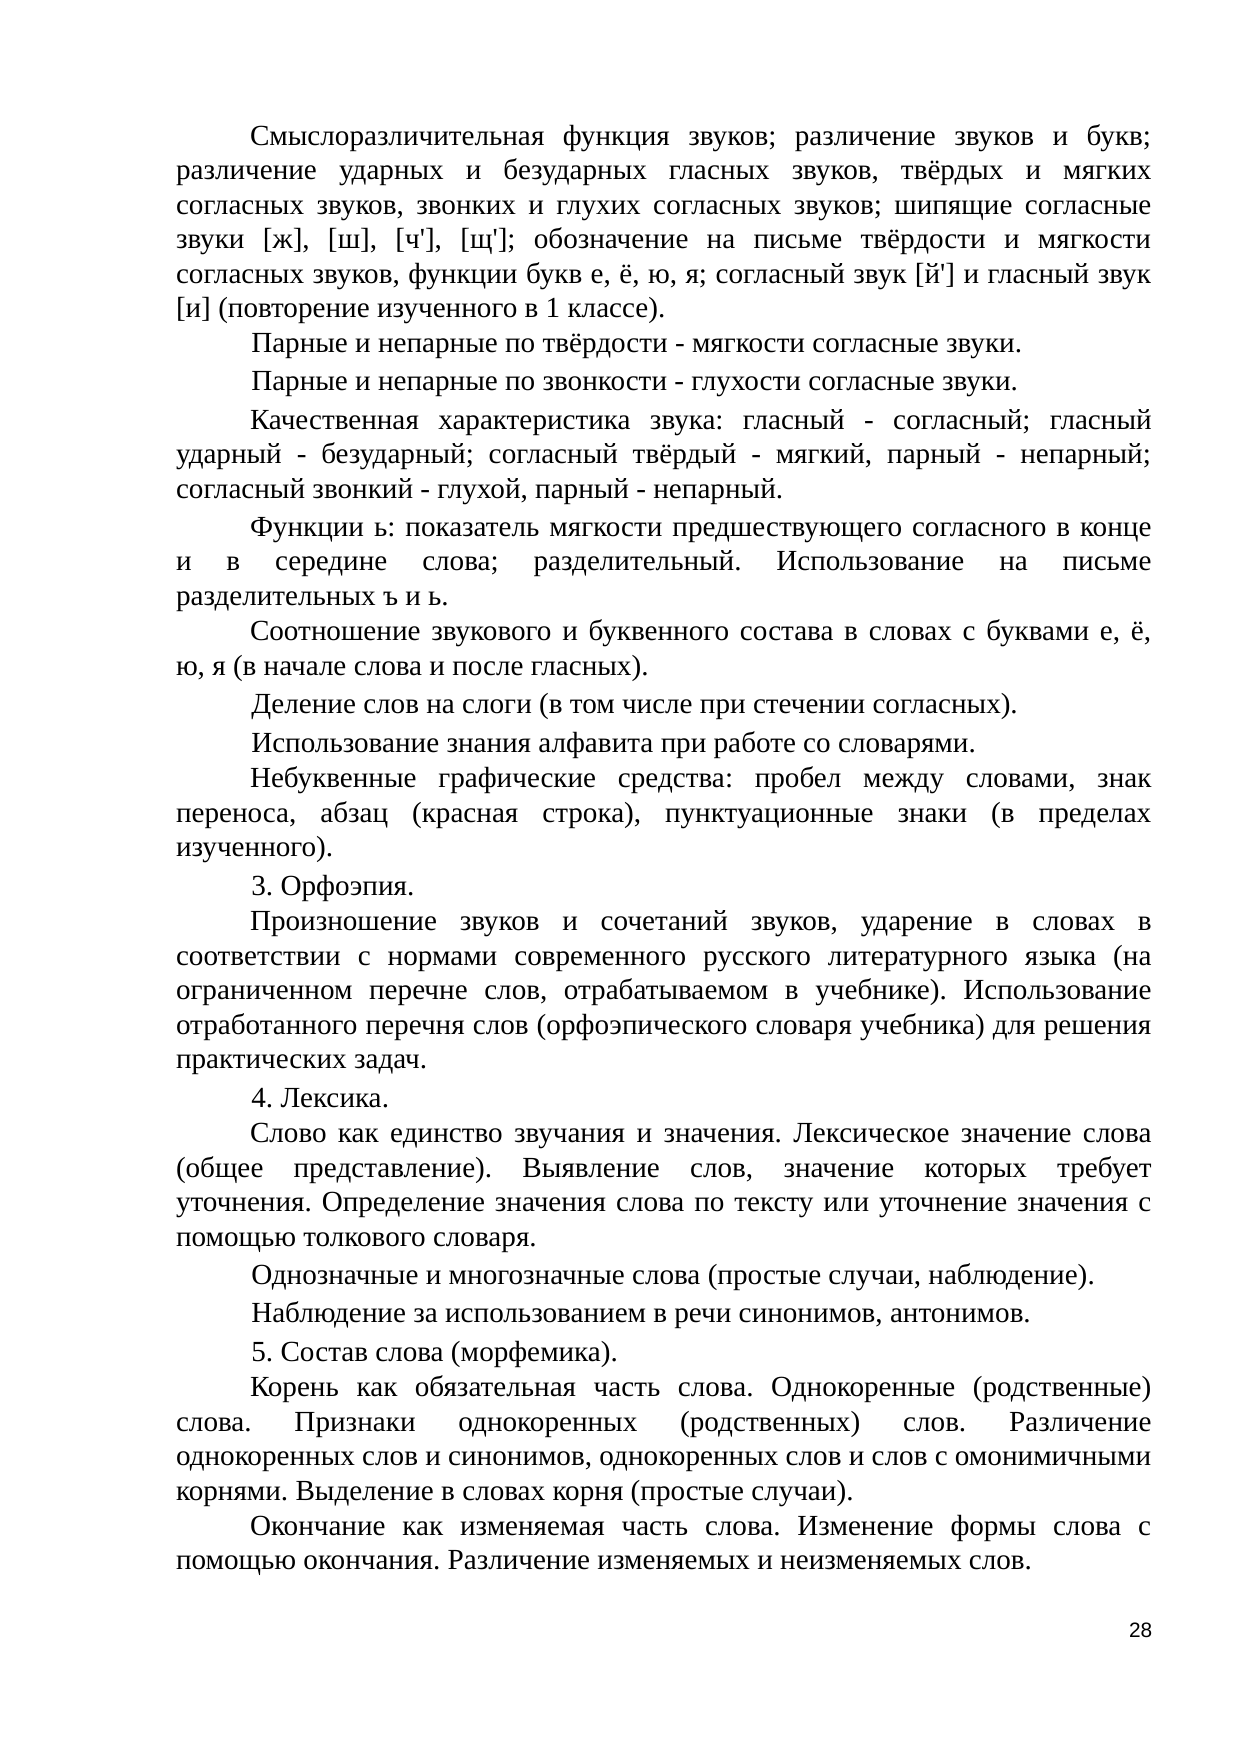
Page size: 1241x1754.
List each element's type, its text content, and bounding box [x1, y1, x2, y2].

text Деление слов на слоги (в том числе при стечении согласных). [251, 686, 1152, 720]
text Наблюдение за использованием в речи синонимов, антонимов. [251, 1296, 1152, 1329]
text Небуквенные графические средства: пробел между словами, знак переноса, абзац (красная строка), пунктуационные знаки (в пределах изученного). [176, 760, 1152, 863]
text Использование знания алфавита при работе со словарями. [251, 725, 1152, 758]
text Смыслоразличительная функция звуков; различение звуков и букв; различение ударных и безударных гласных звуков, твёрдых и мягких согласных звуков, звонких и глухих согласных звуков; шипящие согласные звуки [ж], [ш], [ч'], [щ']; обозначение на письме твёрдости и мягкости согласных звуков, функции букв е, ё, ю, я; согласный звук [й'] и гласный звук [и] (повторение изученного в 1 классе). [176, 118, 1152, 324]
text Произношение звуков и сочетаний звуков, ударение в словах в соответствии с нормами современного русского литературного языка (на ограниченном перечне слов, отрабатываемом в учебнике). Использование отработанного перечня слов (орфоэпического словаря учебника) для решения практических задач. [176, 903, 1152, 1075]
text Однозначные и многозначные слова (простые случаи, наблюдение). [251, 1257, 1152, 1291]
text Качественная характеристика звука: гласный - согласный; гласный ударный - безударный; согласный твёрдый - мягкий, парный - непарный; согласный звонкий - глухой, парный - непарный. [176, 402, 1152, 504]
text Соотношение звукового и буквенного состава в словах с буквами е, ё, ю, я (в начале слова и после гласных). [176, 613, 1152, 682]
text Слово как единство звучания и значения. Лексическое значение слова (общее представление). Выявление слов, значение которых требует уточнения. Определение значения слова по тексту или уточнение значения с помощью толкового словаря. [176, 1115, 1152, 1252]
text Корень как обязательная часть слова. Однокоренные (родственные) слова. Признаки однокоренных (родственных) слов. Различение однокоренных слов и синонимов, однокоренных слов и слов с омонимичными корнями. Выделение в словах корня (простые случаи). [176, 1369, 1152, 1507]
list Состав слова (морфемика). [251, 1334, 1152, 1367]
list Орфоэпия. [251, 868, 1152, 901]
text Парные и непарные по твёрдости - мягкости согласные звуки. [251, 325, 1152, 359]
text Окончание как изменяемая часть слова. Изменение формы слова с помощью окончания. Различение изменяемых и неизменяемых слов. [176, 1508, 1152, 1576]
text Функции ь: показатель мягкости предшествующего согласного в конце и в середине слова; разделительный. Использование на письме разделительных ъ и ь. [176, 509, 1152, 612]
list Лексика. [251, 1080, 1152, 1113]
text Парные и непарные по звонкости - глухости согласные звуки. [251, 363, 1152, 397]
